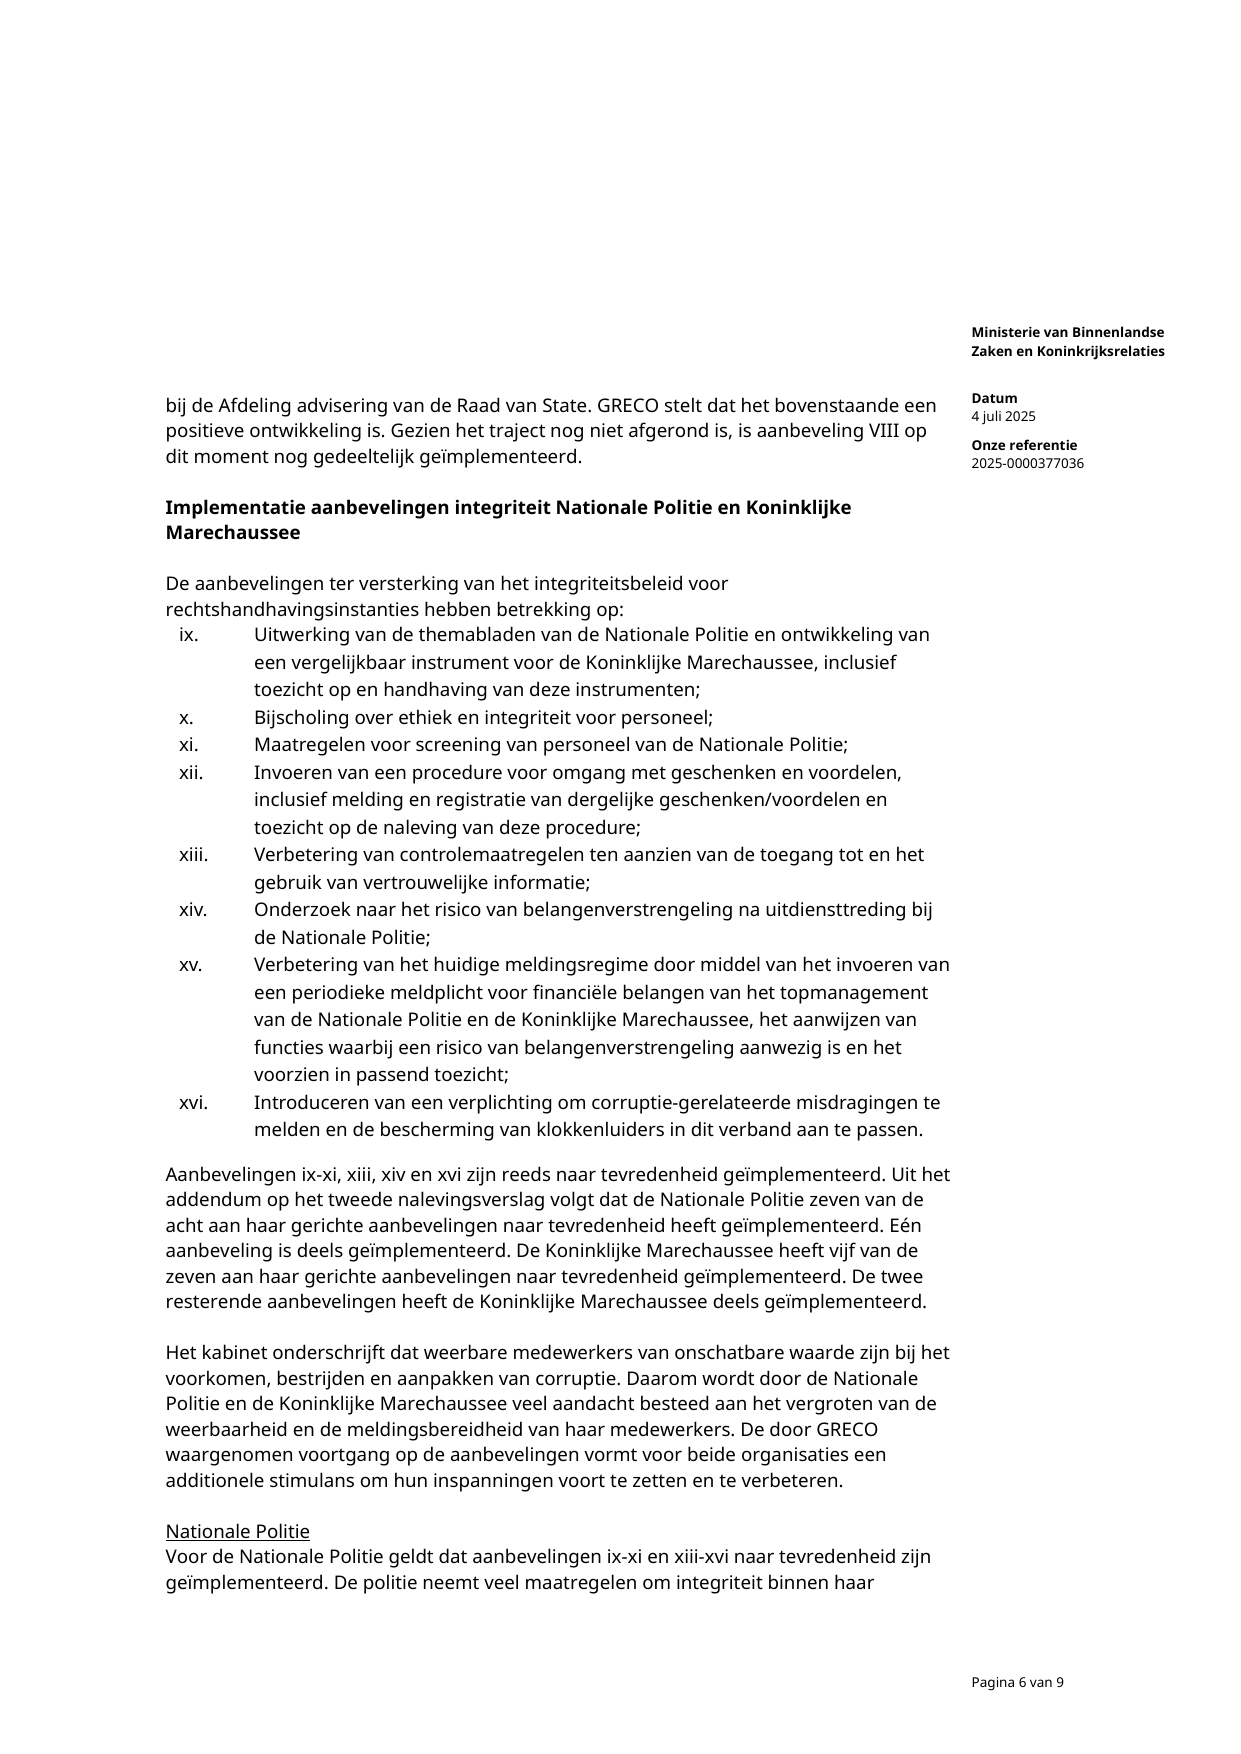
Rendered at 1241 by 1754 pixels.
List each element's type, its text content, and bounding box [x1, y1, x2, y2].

list Introduceren van een verplichting om corruptie-gerelateerde misdragingen te melden en de bescherming van klokkenluiders in dit verband aan te passen. [179, 1089, 951, 1142]
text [165, 1544, 951, 1595]
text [165, 392, 951, 469]
list Invoeren van een procedure voor omgang met geschenken en voordelen, inclusief melding en registratie van dergelijke geschenken/voordelen en toezicht op de naleving van deze procedure; [179, 759, 951, 840]
list Maatregelen voor screening van personeel van de Nationale Politie; [179, 732, 951, 757]
text Het kabinet onderschrijft dat weerbare medewerkers van onschatbare waarde zijn bij het voorkomen, bestrijden en aanpakken van corruptie. Daarom wordt door de Nationale Politie en de Koninklijke Marechaussee veel aandacht besteed aan het vergroten van de weerbaarheid en de meldingsbereidheid van haar medewerkers. De door GRECO waargenomen voortgang op de aanbevelingen vormt voor beide organisaties een additionele stimulans om hun inspanningen voort te zetten en te verbeteren. [165, 1339, 951, 1493]
text De aanbevelingen ter versterking van het integriteitsbeleid voor rechtshandhavingsinstanties hebben betrekking op: [165, 571, 951, 622]
list Verbetering van het huidige meldingsregime door middel van het invoeren van een periodieke meldplicht voor financiële belangen van het topmanagement van de Nationale Politie en de Koninklijke Marechaussee, het aanwijzen van functies waarbij een risico van belangenverstrengeling aanwezig is en het voorzien in passend toezicht; [179, 952, 951, 1087]
list Bijscholing over ethiek en integriteit voor personeel; [179, 704, 951, 730]
text Aanbevelingen ix-xi, xiii, xiv en xvi zijn reeds naar tevredenheid geïmplementeerd. Uit het addendum op het tweede nalevingsverslag volgt dat de Nationale Politie zeven van de acht aan haar gerichte aanbevelingen naar tevredenheid heeft geïmplementeerd. Eén aanbeveling is deels geïmplementeerd. De Koninklijke Marechaussee heeft vijf van de zeven aan haar gerichte aanbevelingen naar tevredenheid geïmplementeerd. De twee resterende aanbevelingen heeft de Koninklijke Marechaussee deels geïmplementeerd. [165, 1161, 951, 1314]
list Uitwerking van de themabladen van de Nationale Politie en ontwikkeling van een vergelijkbaar instrument voor de Koninklijke Marechaussee, inclusief toezicht op en handhaving van deze instrumenten; [179, 622, 951, 702]
text Implementatie aanbevelingen integriteit Nationale Politie en Koninklijke Marechaussee [165, 494, 951, 545]
list Onderzoek naar het risico van belangenverstrengeling na uitdiensttreding bij de Nationale Politie; [179, 897, 951, 950]
text Nationale Politie [165, 1518, 951, 1544]
list Verbetering van controlemaatregelen ten aanzien van de toegang tot en het gebruik van vertrouwelijke informatie; [179, 842, 951, 895]
